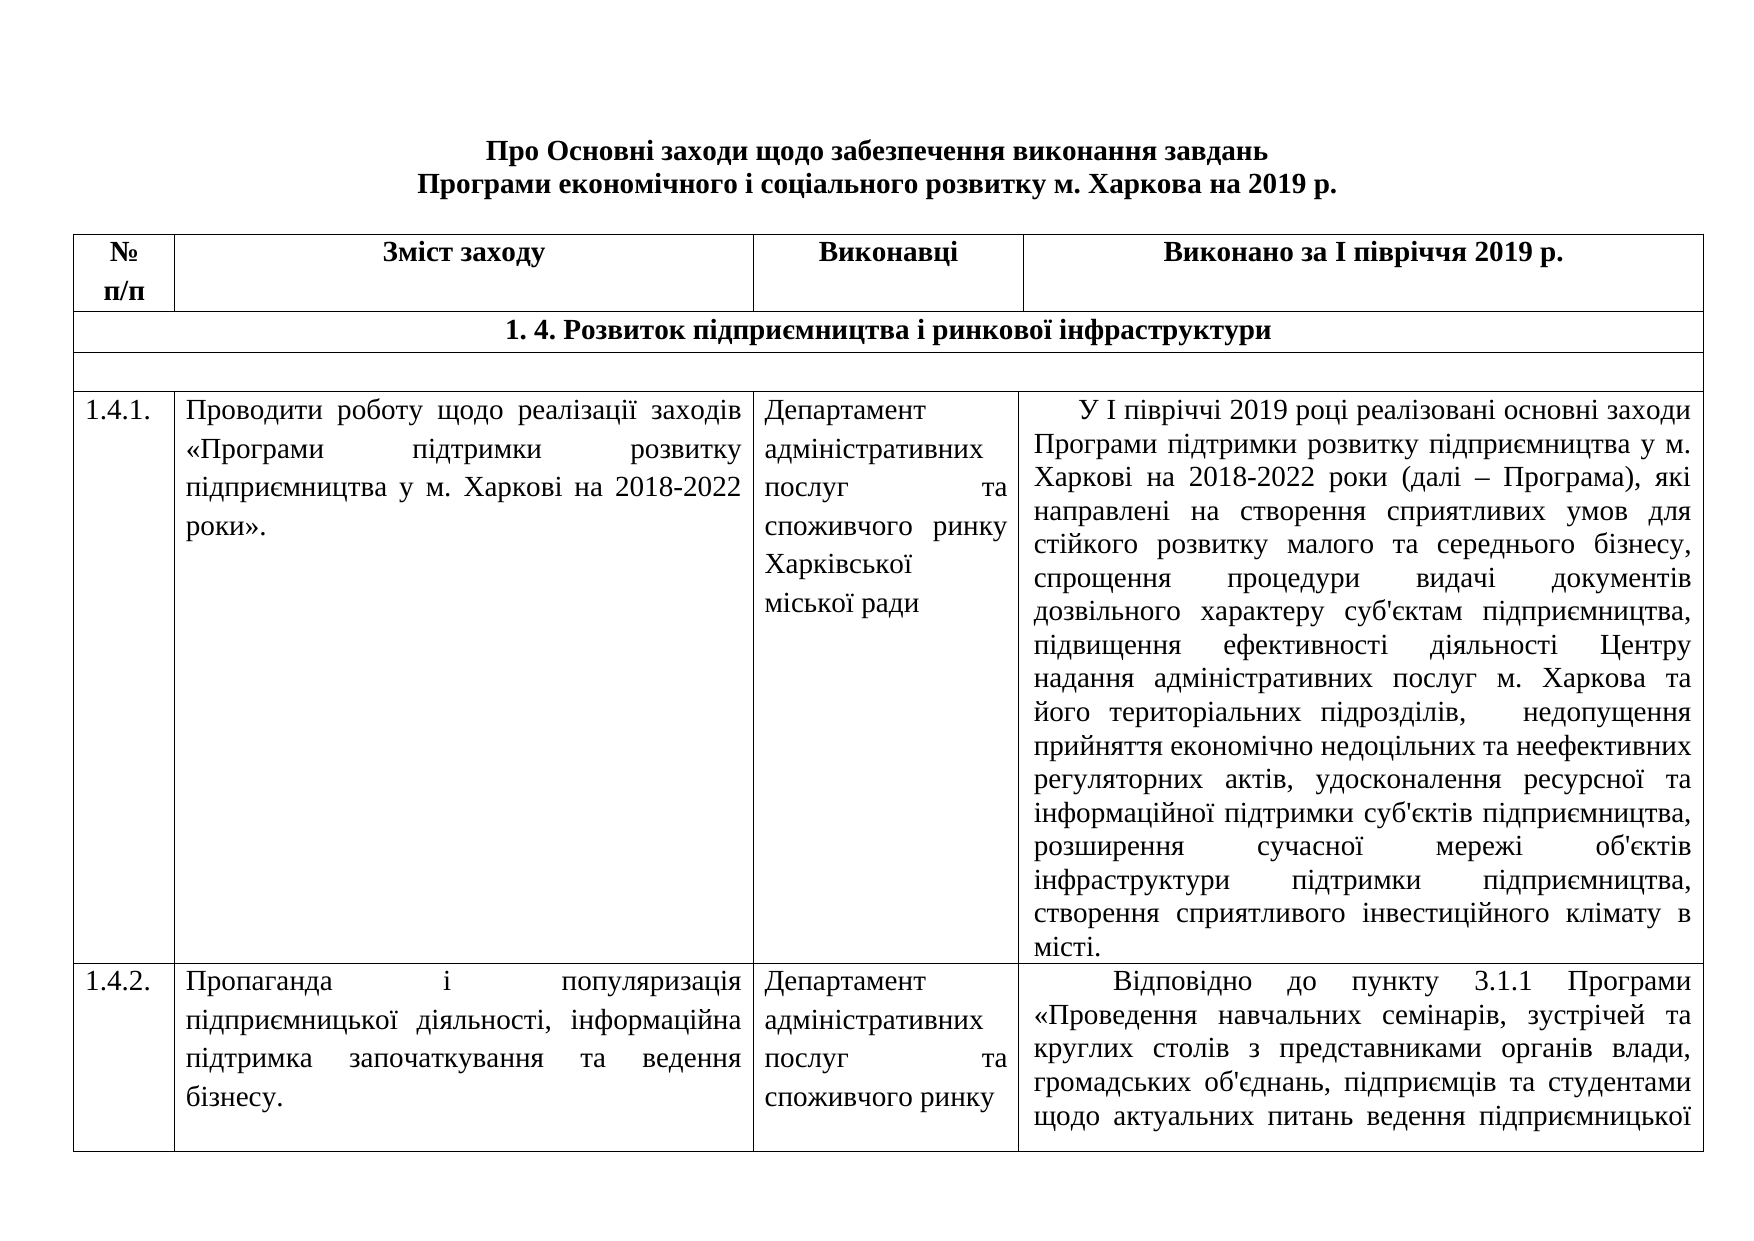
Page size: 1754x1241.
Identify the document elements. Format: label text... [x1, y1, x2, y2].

table_cell Департамент адміністративних послуг та споживчого ринку Харківської міської ради [754, 392, 1018, 962]
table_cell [175, 964, 753, 1151]
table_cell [754, 964, 1018, 1151]
table_header Виконавці [754, 235, 1023, 311]
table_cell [1019, 964, 1703, 1151]
table_cell 1. 4. Розвиток підприємництва і ринкової інфраструктури [74, 312, 1703, 352]
table_header № п/п [74, 235, 174, 311]
table_cell У І півріччі 2019 році реалізовані основні заходи Програми підтримки розвитку підприємництва у м. Харкові на 2018-2022 роки (далі – Програма), які направлені на створення сприятливих умов для стійкого розвитку малого та середнього бізнесу, спрощення процедури видачі документів дозвільного характеру суб'єктам підприємництва, підвищення ефективності діяльності Центру надання адміністративних послуг м. Харкова та його територіальних підрозділів, недопущення прийняття економічно недоцільних та неефективних регуляторних актів, удосконалення ресурсної та інформаційної підтримки суб'єктів підприємництва, розширення сучасної мережі об'єктів інфраструктури підтримки підприємництва, створення сприятливого інвестиційного клімату в місті. [1019, 392, 1703, 962]
table_cell 1.4.1. [74, 392, 174, 962]
table_header Виконано за I півріччя 2019 р. [1024, 235, 1703, 311]
table_header Зміст заходу [175, 235, 753, 311]
text Програми економічного і соціального розвитку м. Харкова на 2019 р. [118, 166, 1636, 200]
table_cell 1.4.2. [74, 964, 174, 1151]
table_cell Проводити роботу щодо реалізації заходів «Програми підтримки розвитку підприємництва у м. Харкові на 2018-2022 роки». [175, 392, 753, 962]
table_cell [74, 353, 1703, 391]
text Про Основні заходи щодо забезпечення виконання завдань [118, 133, 1636, 166]
